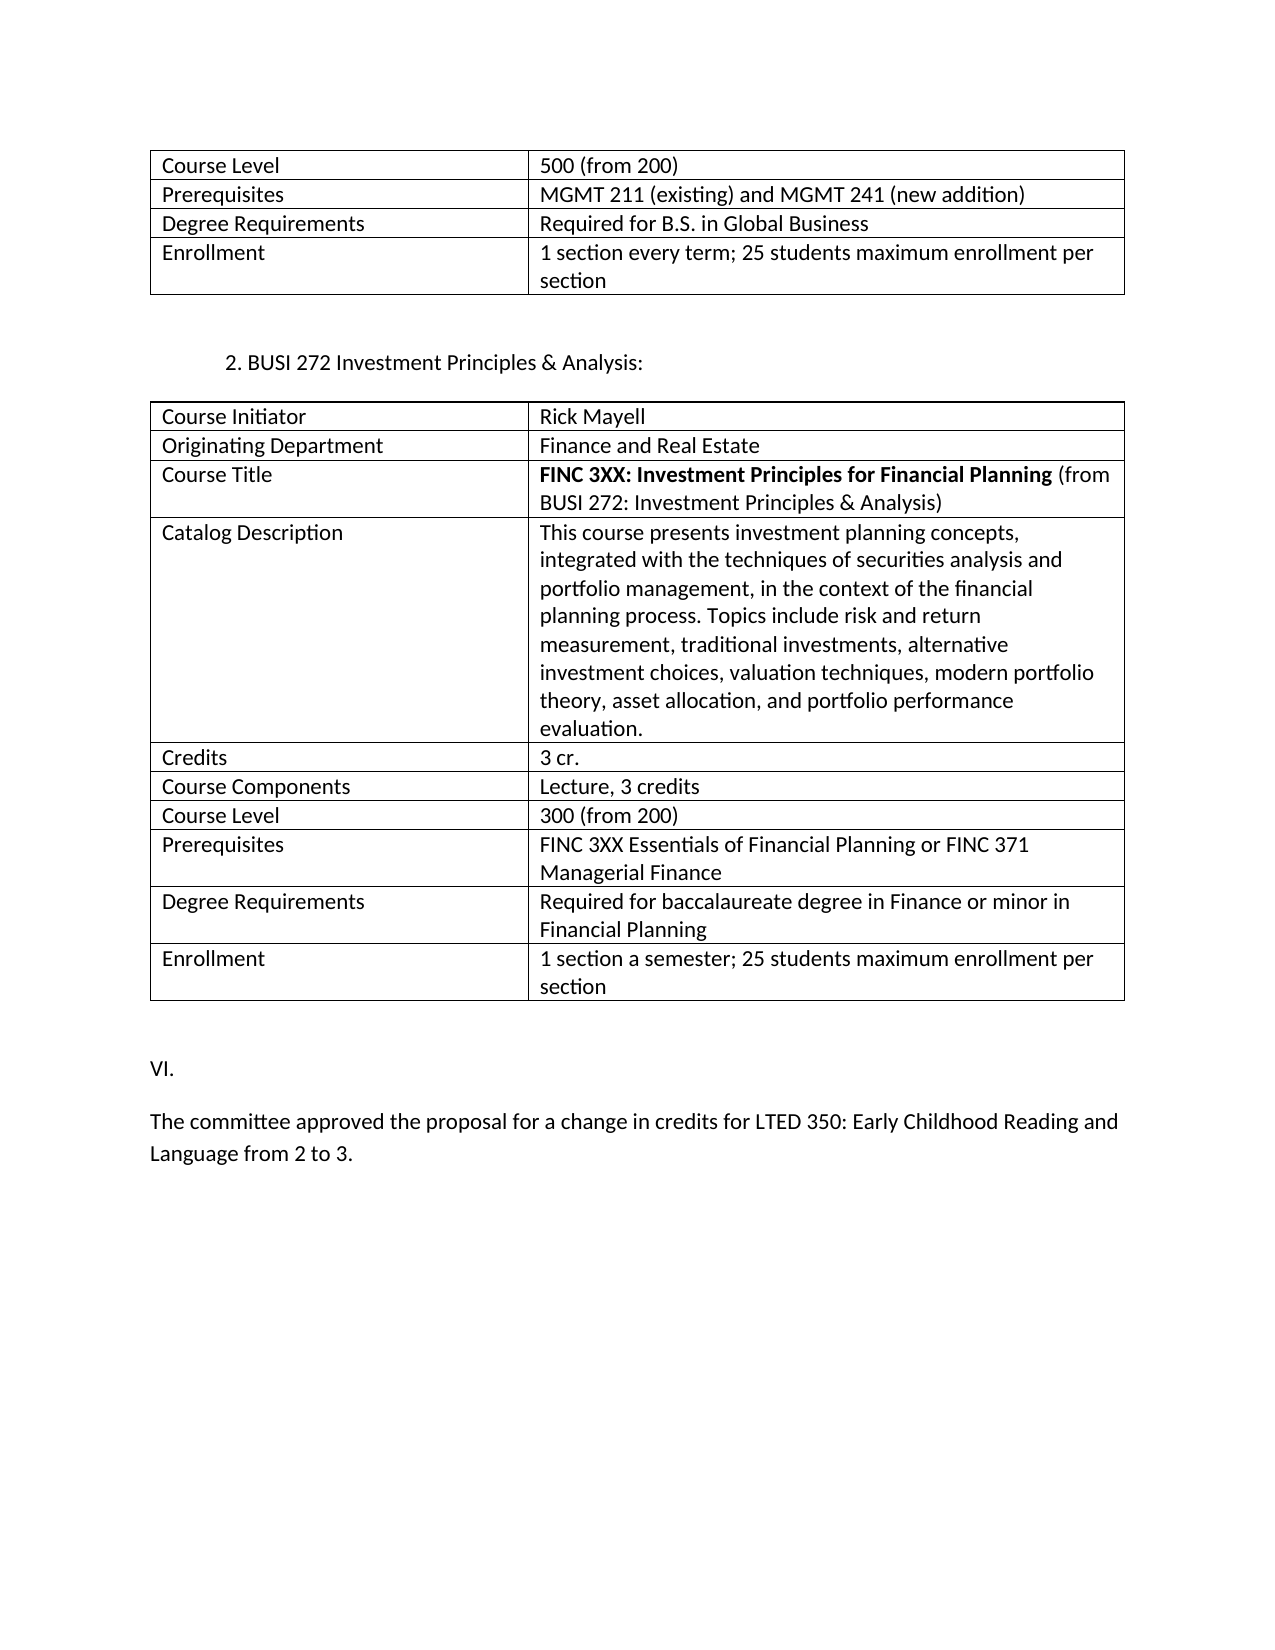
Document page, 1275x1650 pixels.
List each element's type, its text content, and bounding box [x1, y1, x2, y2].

table_cell Enrollment [151, 944, 528, 1000]
table_cell Prerequisites [151, 830, 528, 886]
text 2. BUSI 272 Investment Principles & Analysis: [150, 348, 1125, 376]
table_cell Required for B.S. in Global Business [529, 209, 1124, 237]
table_header Rick Mayell [529, 403, 1124, 430]
table_cell MGMT 211 (existing) and MGMT 241 (new addition) [529, 180, 1124, 208]
text VI. [150, 1054, 1125, 1082]
table_cell 1 section a semester; 25 students maximum enrollment per section [529, 944, 1124, 1000]
table_cell 1 section every term; 25 students maximum enrollment per section [529, 238, 1124, 294]
table_cell Degree Requirements [151, 209, 528, 237]
table_cell FINC 3XX Essentials of Financial Planning or FINC 371 Managerial Finance [529, 830, 1124, 886]
table_cell Enrollment [151, 238, 528, 294]
table_cell Prerequisites [151, 180, 528, 208]
table_cell Catalog Description [151, 518, 528, 742]
table_header Course Initiator [151, 403, 528, 430]
table_cell Course Title [151, 461, 528, 517]
table_cell Credits [151, 743, 528, 771]
table_cell 300 (from 200) [529, 801, 1124, 829]
table_cell 500 (from 200) [529, 151, 1124, 179]
table_cell This course presents investment planning concepts, integrated with the techniques of securities analysis and portfolio management, in the context of the financial planning process. Topics include risk and return measurement, traditional investments, alternative investment choices, valuation techniques, modern portfolio theory, asset allocation, and portfolio performance evaluation. [529, 518, 1124, 742]
table_cell Degree Requirements [151, 887, 528, 943]
table_cell Course Components [151, 772, 528, 800]
table_cell Finance and Real Estate [529, 431, 1124, 459]
table_cell Course Level [151, 801, 528, 829]
table_cell 3 cr. [529, 743, 1124, 771]
table_cell Lecture, 3 credits [529, 772, 1124, 800]
table_cell Required for baccalaureate degree in Finance or minor in Financial Planning [529, 887, 1124, 943]
table_cell FINC 3XX: Investment Principles for Financial Planning (from BUSI 272: Investment Principles & Analysis) [529, 461, 1124, 517]
text The committee approved the proposal for a change in credits for LTED 350: Early Childhood Reading and Language from 2 to 3. [150, 1107, 1125, 1167]
table_cell Course Level [151, 151, 528, 179]
table_cell Originating Department [151, 431, 528, 459]
